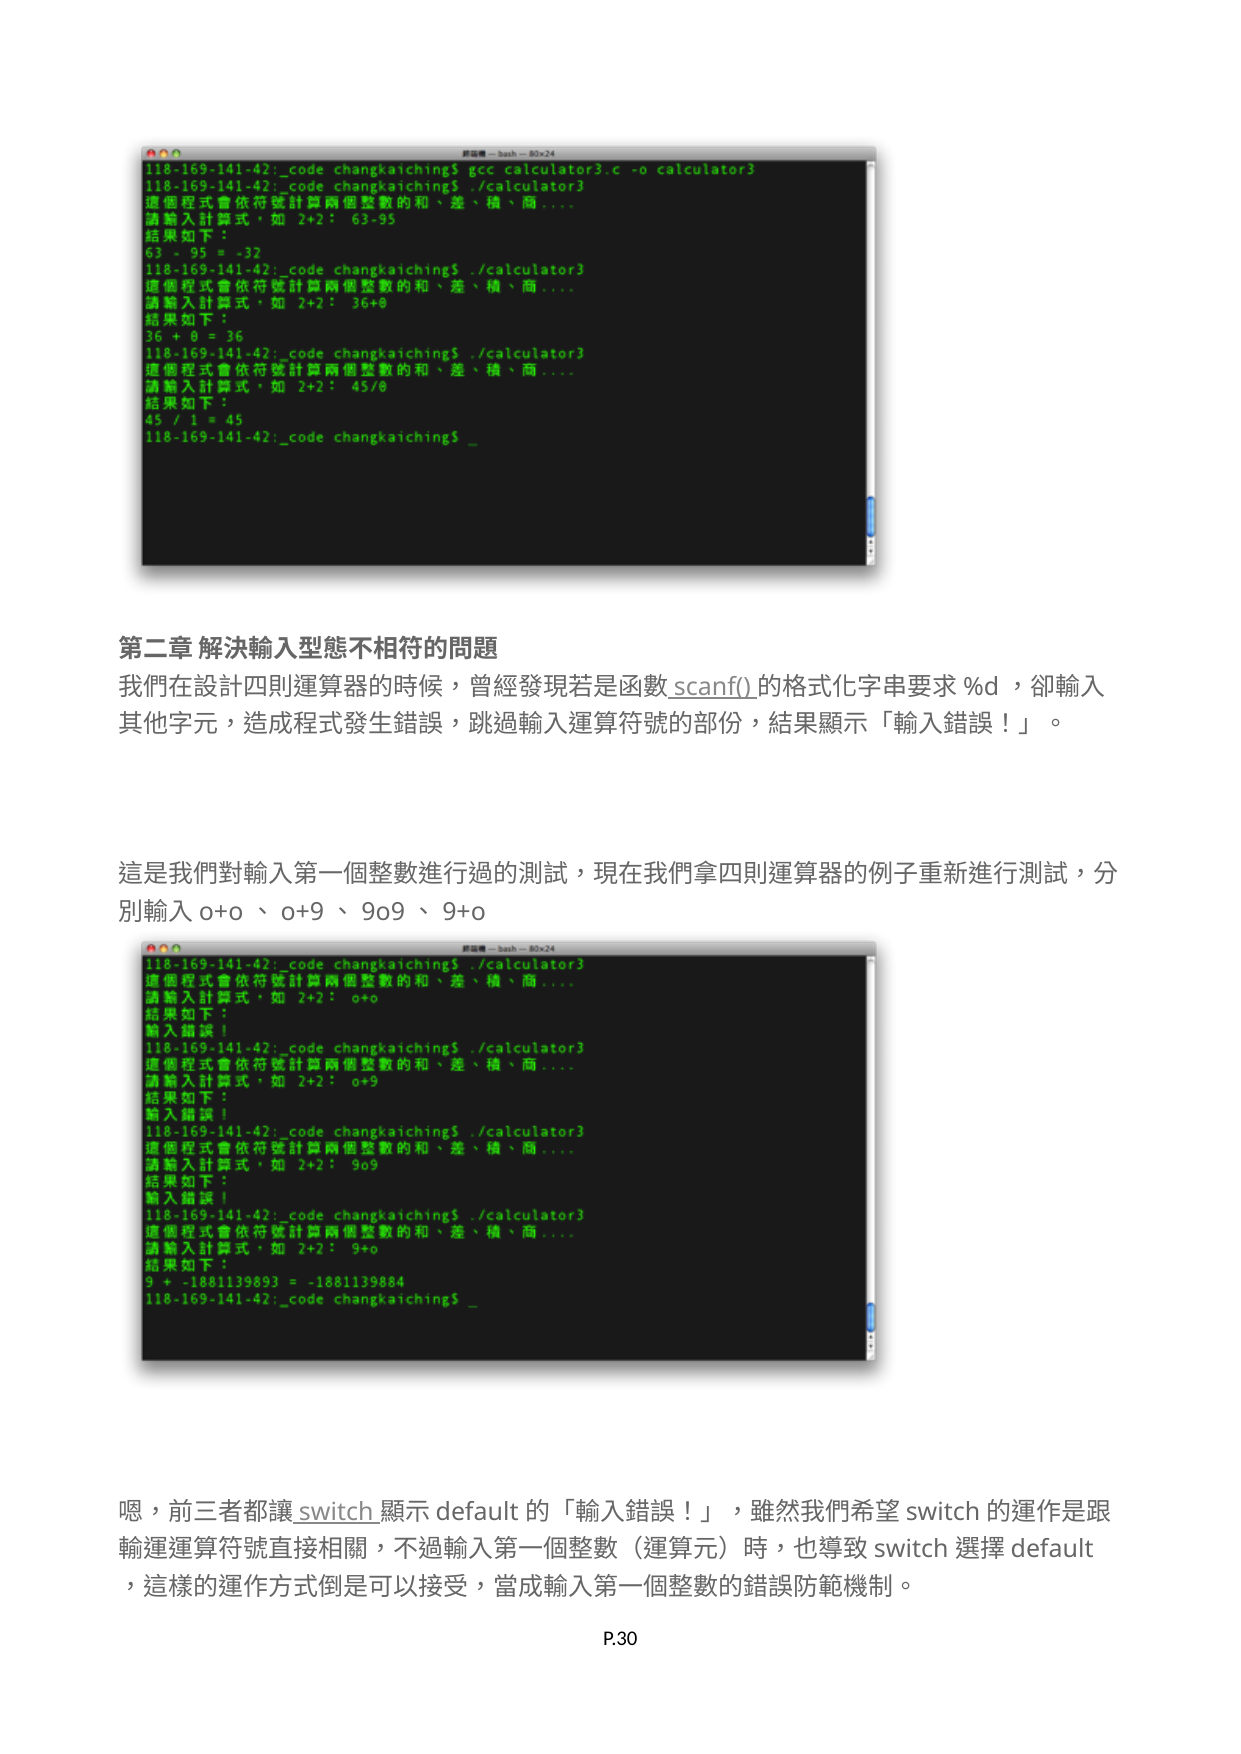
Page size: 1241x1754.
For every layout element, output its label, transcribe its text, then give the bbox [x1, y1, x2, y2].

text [118, 665, 1122, 1603]
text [118, 122, 1122, 609]
picture [118, 927, 900, 1394]
picture [118, 132, 900, 599]
subtitle 第二章 解決輸入型態不相符的問題 [118, 628, 1122, 665]
